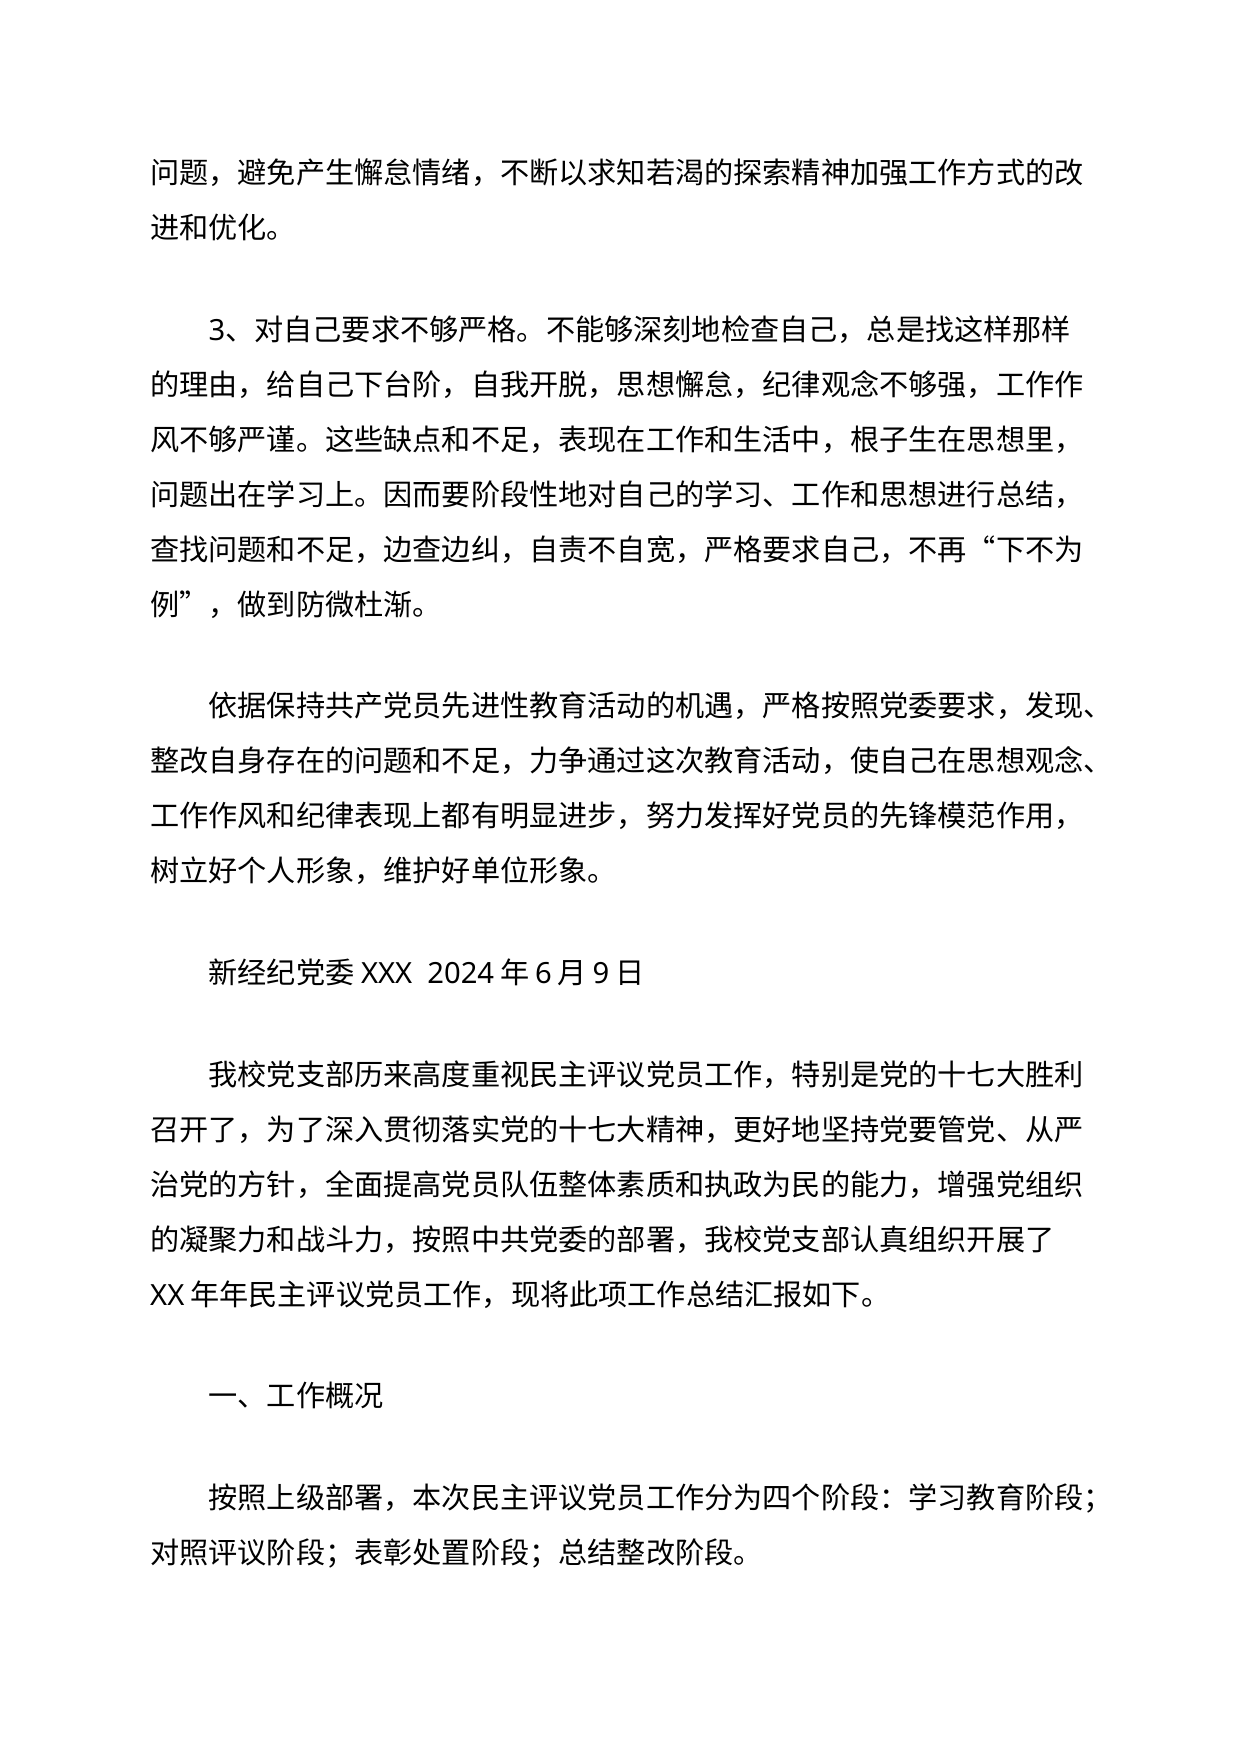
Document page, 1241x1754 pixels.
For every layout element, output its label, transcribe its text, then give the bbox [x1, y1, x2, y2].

text 我校党支部历来高度重视民主评议党员工作，特别是党的十七大胜利召开了，为了深入贯彻落实党的十七大精神，更好地坚持党要管党、从严治党的方针，全面提高党员队伍整体素质和执政为民的能力，增强党组织的凝聚力和战斗力，按照中共党委的部署，我校党支部认真组织开展了XX年年民主评议党员工作，现将此项工作总结汇报如下。 [150, 1051, 1090, 1313]
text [150, 150, 1090, 247]
text 一、工作概况 [150, 1373, 1090, 1415]
text 新经纪党委 XXX 2024年6月9日 [150, 949, 1090, 992]
text 3、对自己要求不够严格。不能够深刻地检查自己，总是找这样那样的理由，给自己下台阶，自我开脱，思想懈怠，纪律观念不够强，工作作风不够严谨。这些缺点和不足，表现在工作和生活中，根子生在思想里，问题出在学习上。因而要阶段性地对自己的学习、工作和思想进行总结，查找问题和不足，边查边纠，自责不自宽，严格要求自己，不再“下不为例”，做到防微杜渐。 [150, 307, 1090, 623]
text 按照上级部署，本次民主评议党员工作分为四个阶段：学习教育阶段；对照评议阶段；表彰处置阶段；总结整改阶段。 [150, 1475, 1090, 1572]
text 依据保持共产党员先进性教育活动的机遇，严格按照党委要求，发现、整改自身存在的问题和不足，力争通过这次教育活动，使自己在思想观念、工作作风和纪律表现上都有明显进步，努力发挥好党员的先锋模范作用，树立好个人形象，维护好单位形象。 [150, 683, 1090, 890]
